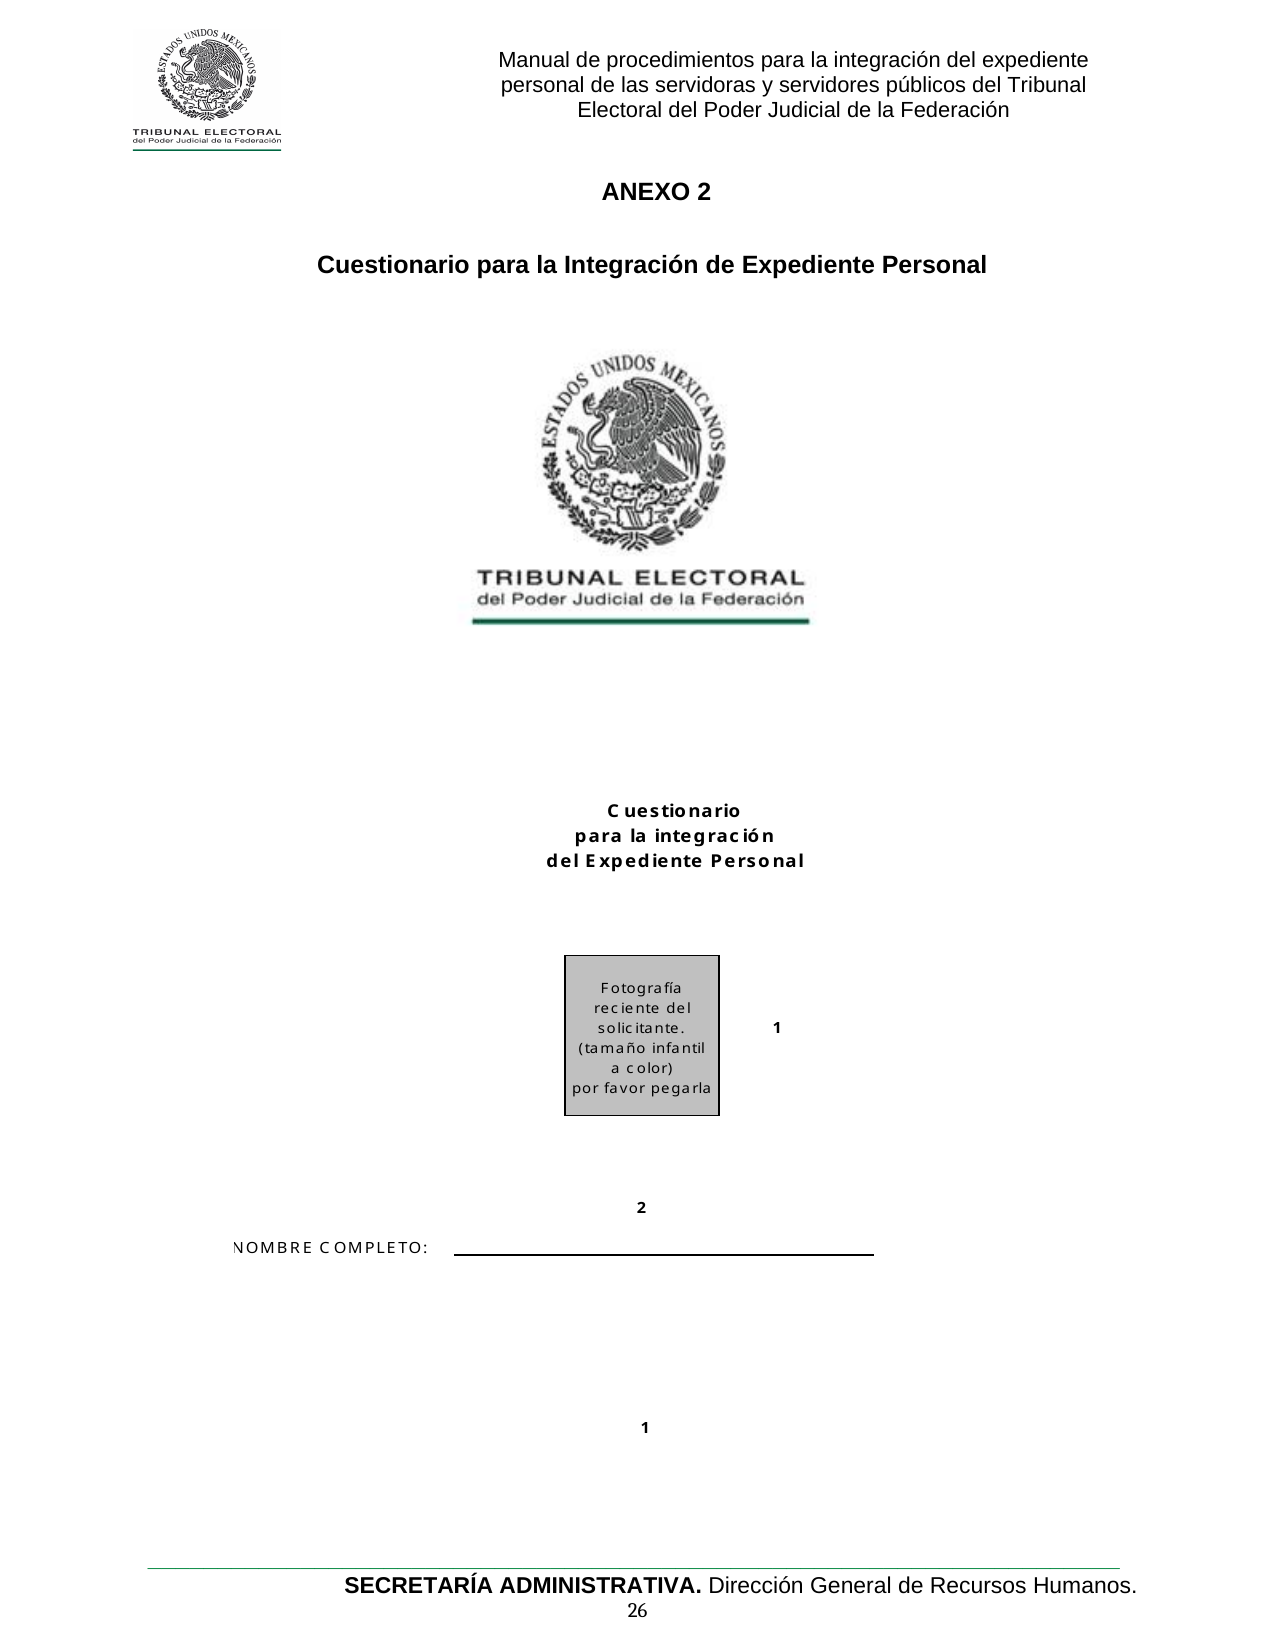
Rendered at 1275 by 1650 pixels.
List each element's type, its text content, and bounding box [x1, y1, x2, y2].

picture [132, 29, 282, 151]
text ANEXO 2 [185, 177, 1127, 206]
text Cuestionario para la Integración de Expediente Personal [177, 249, 1127, 278]
